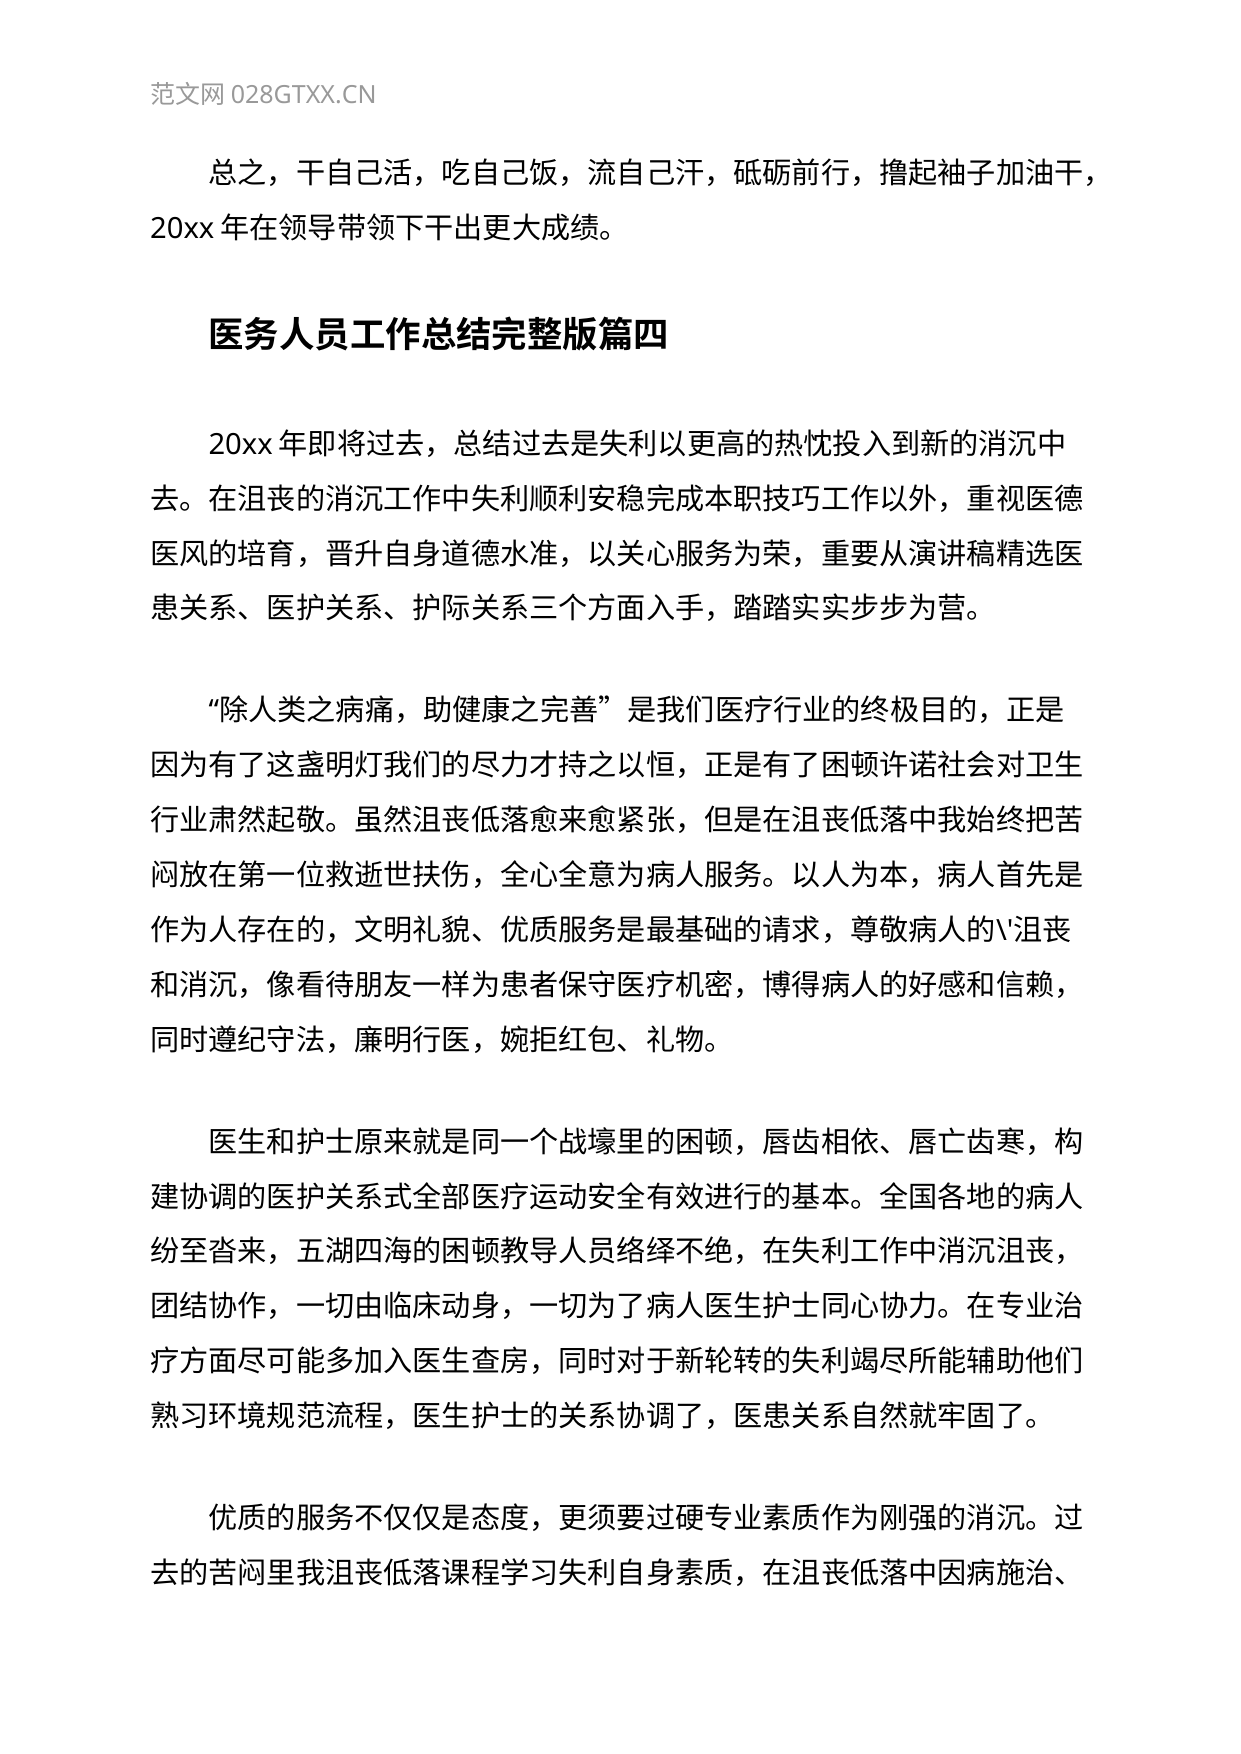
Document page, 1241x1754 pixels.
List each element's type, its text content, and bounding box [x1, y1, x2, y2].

text 总之，干自己活，吃自己饭，流自己汗，砥砺前行，撸起袖子加油干，20xx年在领导带领下干出更大成绩。 [150, 150, 1090, 247]
text 医务人员工作总结完整版篇四 [150, 307, 1090, 358]
text 医生和护士原来就是同一个战壕里的困顿，唇齿相依、唇亡齿寒，构建协调的医护关系式全部医疗运动安全有效进行的基本。全国各地的病人纷至沓来，五湖四海的困顿教导人员络绎不绝，在失利工作中消沉沮丧，团结协作，一切由临床动身，一切为了病人医生护士同心协力。在专业治疗方面尽可能多加入医生查房，同时对于新轮转的失利竭尽所能辅助他们熟习环境规范流程，医生护士的关系协调了，医患关系自然就牢固了。 [150, 1118, 1090, 1435]
text “除人类之病痛，助健康之完善”是我们医疗行业的终极目的，正是因为有了这盏明灯我们的尽力才持之以恒，正是有了困顿许诺社会对卫生行业肃然起敬。虽然沮丧低落愈来愈紧张，但是在沮丧低落中我始终把苦闷放在第一位救逝世扶伤，全心全意为病人服务。以人为本，病人首先是作为人存在的，文明礼貌、优质服务是最基础的请求，尊敬病人的\'沮丧和消沉，像看待朋友一样为患者保守医疗机密，博得病人的好感和信赖，同时遵纪守法，廉明行医，婉拒红包、礼物。 [150, 687, 1090, 1059]
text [150, 1494, 1090, 1592]
text 20xx年即将过去，总结过去是失利以更高的热忱投入到新的消沉中去。在沮丧的消沉工作中失利顺利安稳完成本职技巧工作以外，重视医德医风的培育，晋升自身道德水准，以关心服务为荣，重要从演讲稿精选医患关系、医护关系、护际关系三个方面入手，踏踏实实步步为营。 [150, 420, 1090, 627]
